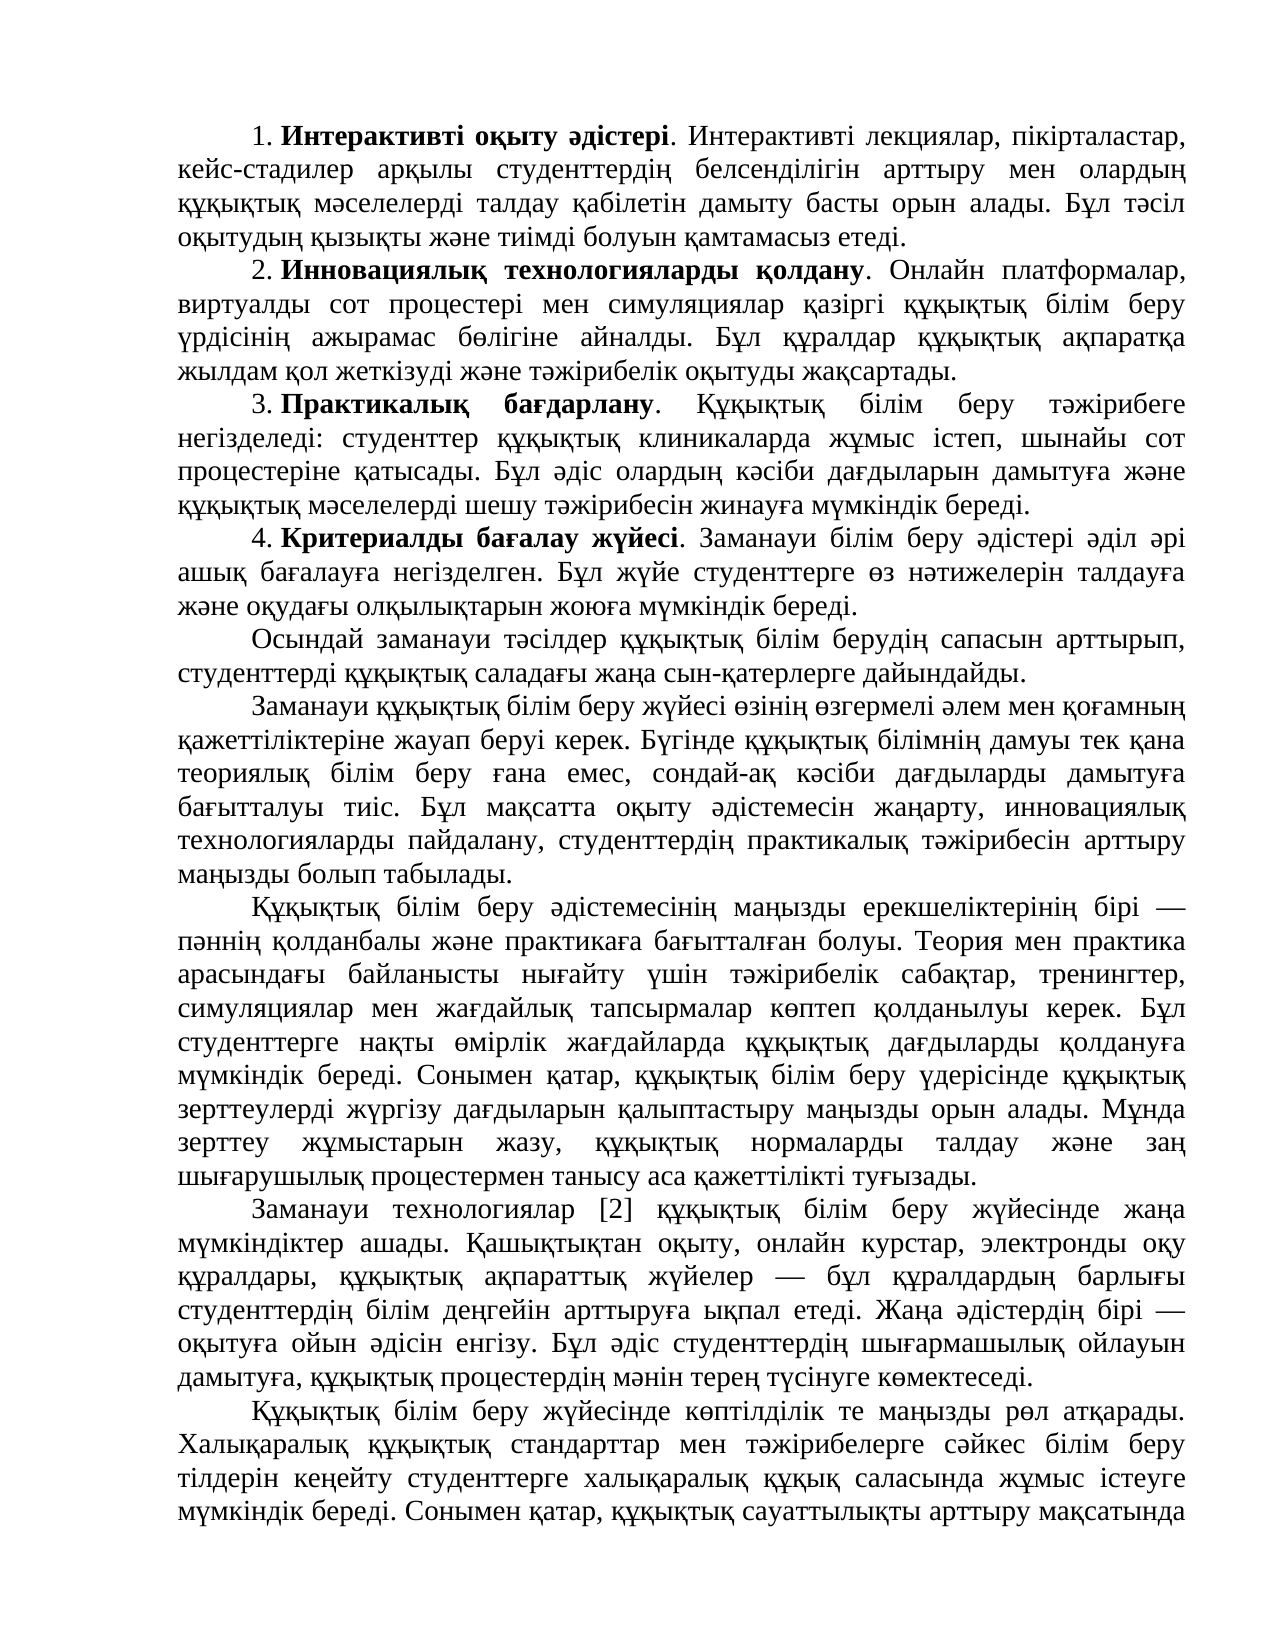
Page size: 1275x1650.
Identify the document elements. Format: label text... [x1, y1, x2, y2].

list Критериалды бағалау жүйесі. Заманауи білім беру әдістері әділ әрі ашық бағалауға негізделген. Бұл жүйе студенттерге өз нәтижелерін талдауға және оқудағы олқылықтарын жоюға мүмкіндік береді. [177, 521, 1186, 621]
text Құқықтық білім беру әдістемесінің маңызды ерекшеліктерінің бірі — пәннің қолданбалы және практикаға бағытталған болуы. Теория мен практика арасындағы байланысты нығайту үшін тәжірибелік сабақтар, тренингтер, симуляциялар мен жағдайлық тапсырмалар көптеп қолданылуы керек. Бұл студенттерге нақты өмірлік жағдайларда құқықтық дағдыларды қолдануға мүмкіндік береді. Сонымен қатар, құқықтық білім беру үдерісінде құқықтық зерттеулерді жүргізу дағдыларын қалыптастыру маңызды орын алады. Мұнда зерттеу жұмыстарын жазу, құқықтық нормаларды талдау және заң шығарушылық процестермен танысу аса қажеттілікті туғызады. [177, 889, 1186, 1191]
list Интерактивті оқыту әдістері. Интерактивті лекциялар, пікірталастар, кейс-стадилер арқылы студенттердің белсенділігін арттыру мен олардың құқықтық мәселелерді талдау қабілетін дамыту басты орын алады. Бұл тәсіл оқытудың қызықты және тиімді болуын қамтамасыз етеді. [177, 118, 1186, 252]
text Заманауи құқықтық білім беру жүйесі өзінің өзгермелі әлем мен қоғамның қажеттіліктеріне жауап беруі керек. Бүгінде құқықтық білімнің дамуы тек қана теориялық білім беру ғана емес, сондай-ақ кәсіби дағдыларды дамытуға бағытталуы тиіс. Бұл мақсатта оқыту әдістемесін жаңарту, инновациялық технологияларды пайдалану, студенттердің практикалық тәжірибесін арттыру маңызды болып табылады. [177, 688, 1186, 889]
text Заманауи технологиялар [2] құқықтық білім беру жүйесінде жаңа мүмкіндіктер ашады. Қашықтықтан оқыту, онлайн курстар, электронды оқу құралдары, құқықтық ақпараттық жүйелер — бұл құралдардың барлығы студенттердің білім деңгейін арттыруға ықпал етеді. Жаңа әдістердің бірі — оқытуға ойын әдісін енгізу. Бұл әдіс студенттердің шығармашылық ойлауын дамытуға, құқықтық процестердің мәнін терең түсінуге көмектеседі. [177, 1191, 1186, 1393]
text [177, 1393, 1186, 1527]
list Практикалық бағдарлану. Құқықтық білім беру тәжірибеге негізделеді: студенттер құқықтық клиникаларда жұмыс істеп, шынайы сот процестеріне қатысады. Бұл әдіс олардың кәсіби дағдыларын дамытуға және құқықтық мәселелерді шешу тәжірибесін жинауға мүмкіндік береді. [177, 386, 1186, 521]
text Осындай заманауи тәсілдер құқықтық білім берудің сапасын арттырып, студенттерді құқықтық саладағы жаңа сын-қатерлерге дайындайды. [177, 621, 1186, 688]
list Инновациялық технологияларды қолдану. Онлайн платформалар, виртуалды сот процестері мен симуляциялар қазіргі құқықтық білім беру үрдісінің ажырамас бөлігіне айналды. Бұл құралдар құқықтық ақпаратқа жылдам қол жеткізуді және тәжірибелік оқытуды жақсартады. [177, 252, 1186, 386]
